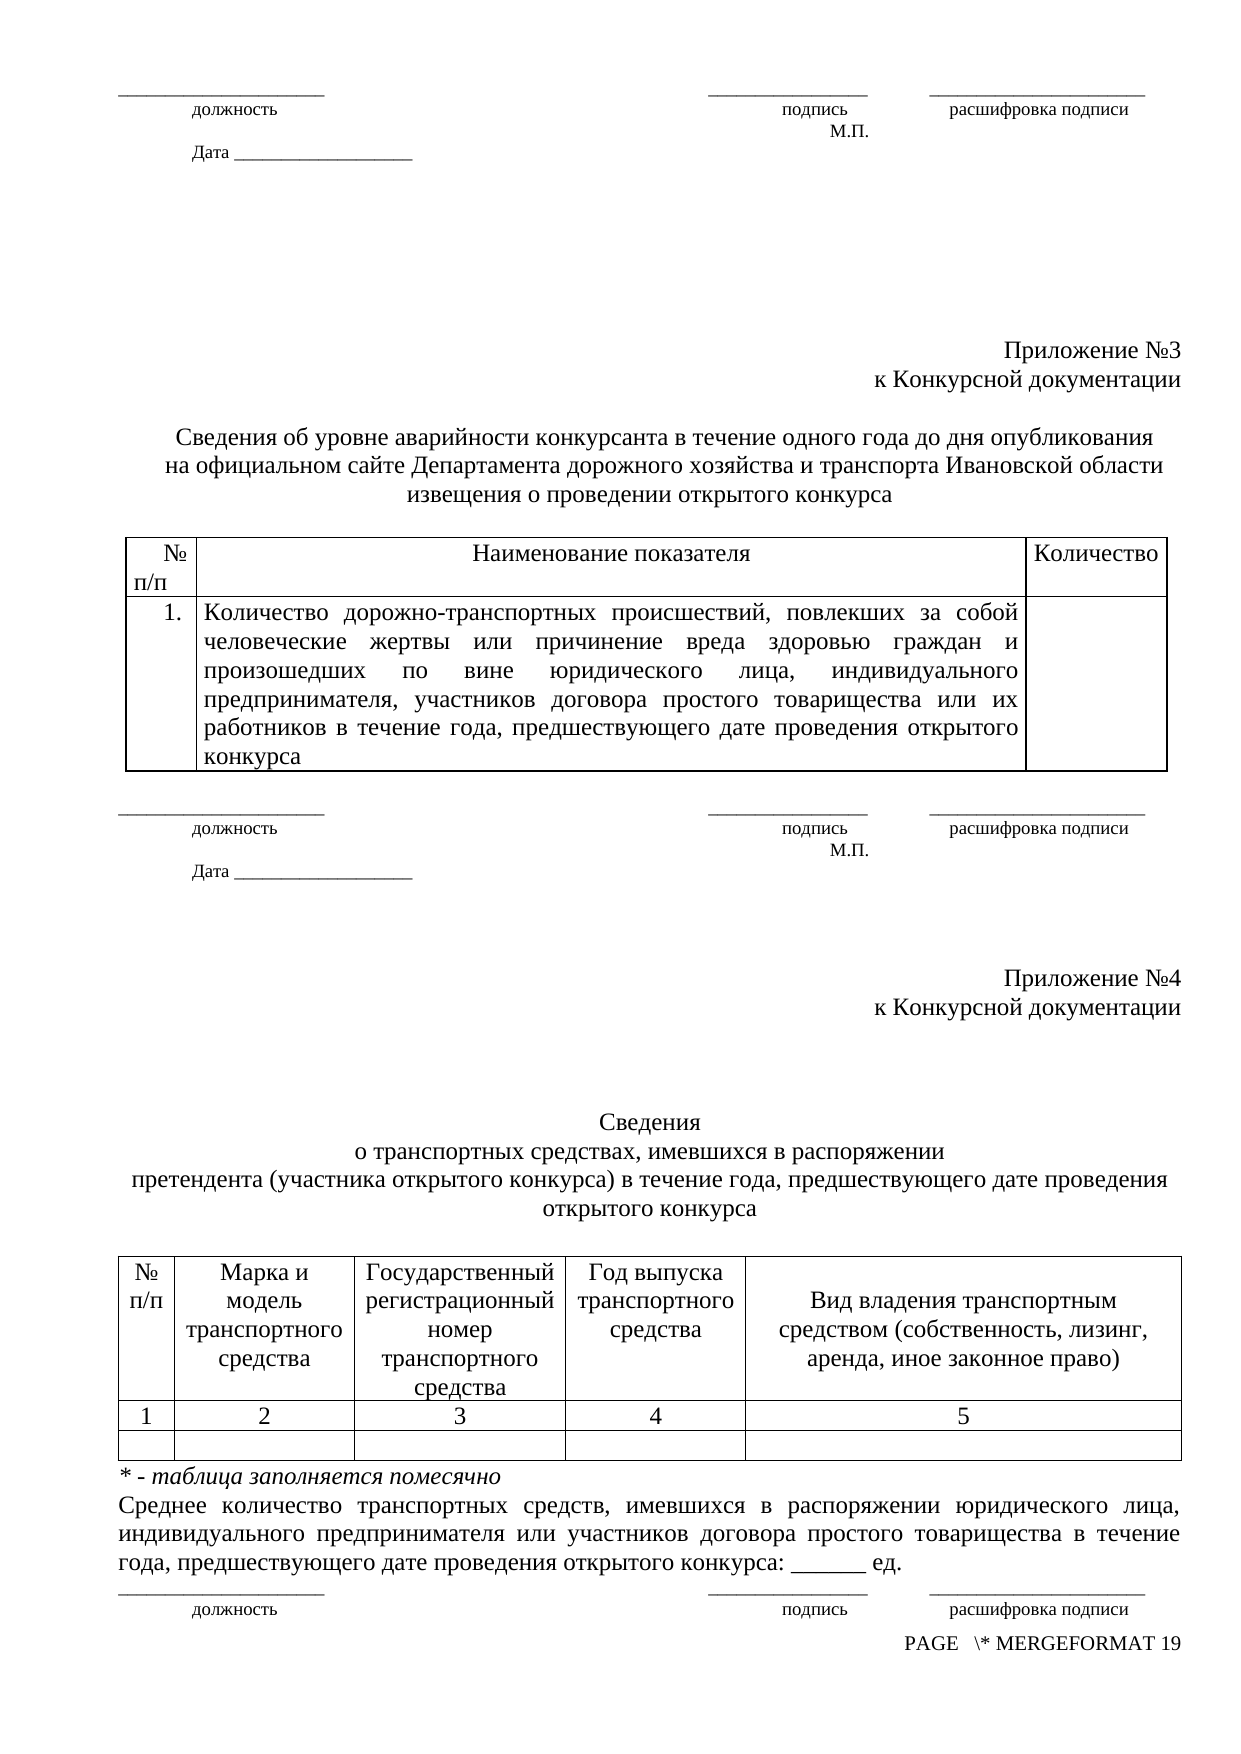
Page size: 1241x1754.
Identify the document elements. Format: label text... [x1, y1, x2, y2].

text к Конкурсной документации [118, 364, 1181, 393]
table_cell [566, 1431, 745, 1460]
table_header Марка и модель транспортного средства [175, 1257, 354, 1400]
table_cell [119, 1431, 174, 1460]
table_cell 3 [355, 1401, 565, 1430]
text Сведения об уровне аварийности конкурсанта в течение одного года до дня опубликования [118, 422, 1181, 451]
text Дата ___________________ [118, 860, 1181, 882]
text должность подпись расшифровка подписи [118, 1598, 1181, 1619]
table_header № п/п [127, 538, 196, 596]
text к Конкурсной документации [118, 992, 1181, 1021]
table_header Количество [1027, 538, 1166, 596]
text * - таблица заполняется помесячно [118, 1461, 1181, 1490]
table_cell [355, 1431, 565, 1460]
text претендента (участника открытого конкурса) в течение года, предшествующего дате проведения открытого конкурса [118, 1164, 1181, 1222]
table_cell 5 [746, 1401, 1181, 1430]
text должность подпись расшифровка подписи [118, 98, 1181, 120]
text ______________________ _________________ _______________________ [118, 1576, 1181, 1598]
text Дата ___________________ [118, 141, 1181, 163]
table_header № п/п [119, 1257, 174, 1400]
text М.П. [118, 839, 1181, 860]
table_cell 1. [127, 597, 196, 770]
table_cell 4 [566, 1401, 745, 1430]
table_cell Количество дорожно-транспортных происшествий, повлекших за собой человеческие жертвы или причинение вреда здоровью граждан и произошедших по вине юридического лица, индивидуального предпринимателя, участников договора простого товарищества или их работников в течение года, предшествующего дате проведения открытого конкурса [197, 597, 1025, 770]
table_cell 2 [175, 1401, 354, 1430]
text на официальном сайте Департамента дорожного хозяйства и транспорта Ивановской области извещения о проведении открытого конкурса [118, 451, 1181, 508]
table_cell [746, 1431, 1181, 1460]
text Приложение №4 [118, 963, 1181, 992]
text о транспортных средствах, имевшихся в распоряжении [118, 1136, 1181, 1164]
text ______________________ _________________ _______________________ [118, 796, 1181, 817]
text должность подпись расшифровка подписи [118, 817, 1181, 839]
table_header Год выпуска транспортного средства [566, 1257, 745, 1400]
table_header Наименование показателя [197, 538, 1025, 596]
table_header Государственный регистрационный номер транспортного средства [355, 1257, 565, 1400]
table_cell [1027, 597, 1166, 770]
text Сведения [118, 1107, 1181, 1136]
table_header Вид владения транспортным средством (собственность, лизинг, аренда, иное законное право) [746, 1257, 1181, 1400]
table_cell 1 [119, 1401, 174, 1430]
text Приложение №3 [118, 336, 1181, 364]
text М.П. [118, 120, 1181, 141]
text Среднее количество транспортных средств, имевшихся в распоряжении юридического лица, индивидуального предпринимателя или участников договора простого товарищества в течение года, предшествующего дате проведения открытого конкурса: ______ ед. [118, 1490, 1181, 1576]
table_cell [175, 1431, 354, 1460]
text ______________________ _________________ _______________________ [118, 77, 1181, 98]
